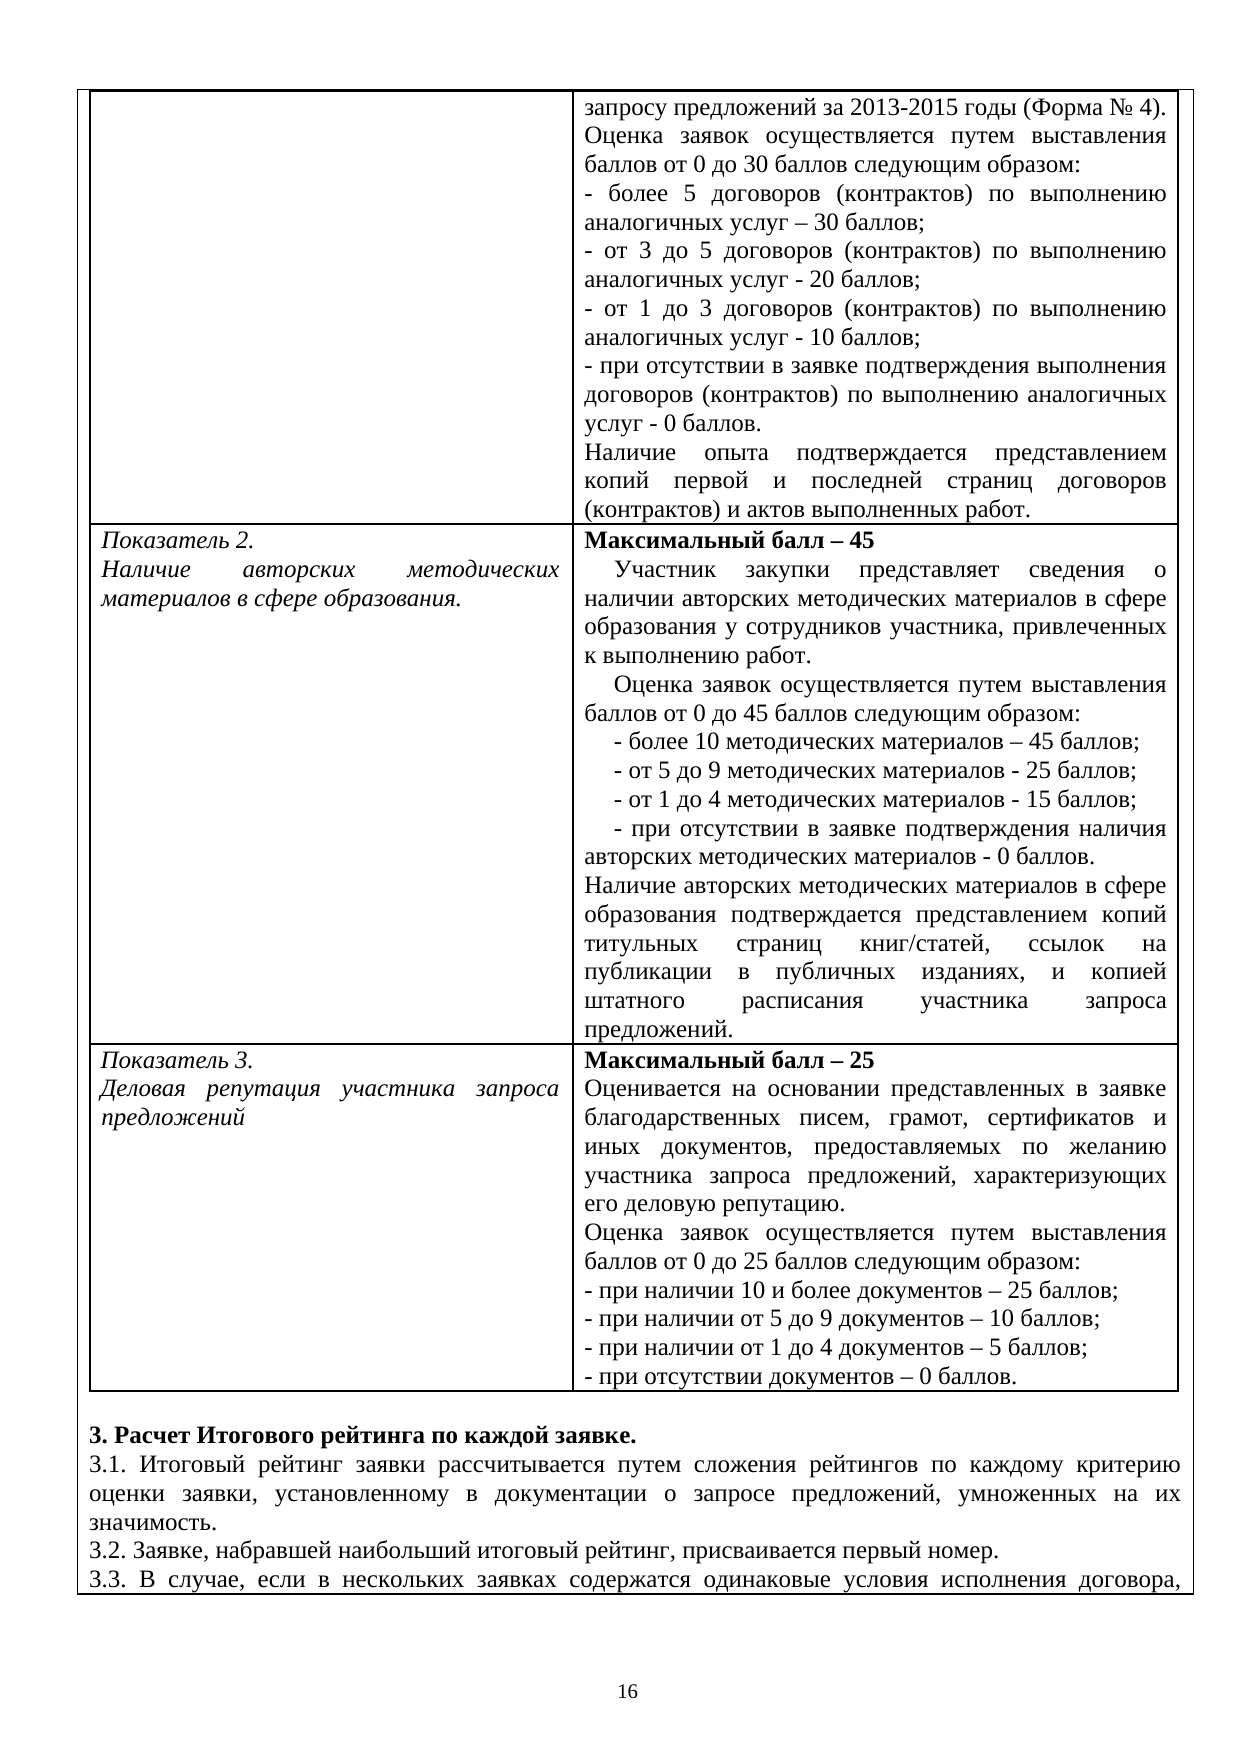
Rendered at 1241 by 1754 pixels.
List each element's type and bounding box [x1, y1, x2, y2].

table_cell [78, 90, 1193, 1593]
